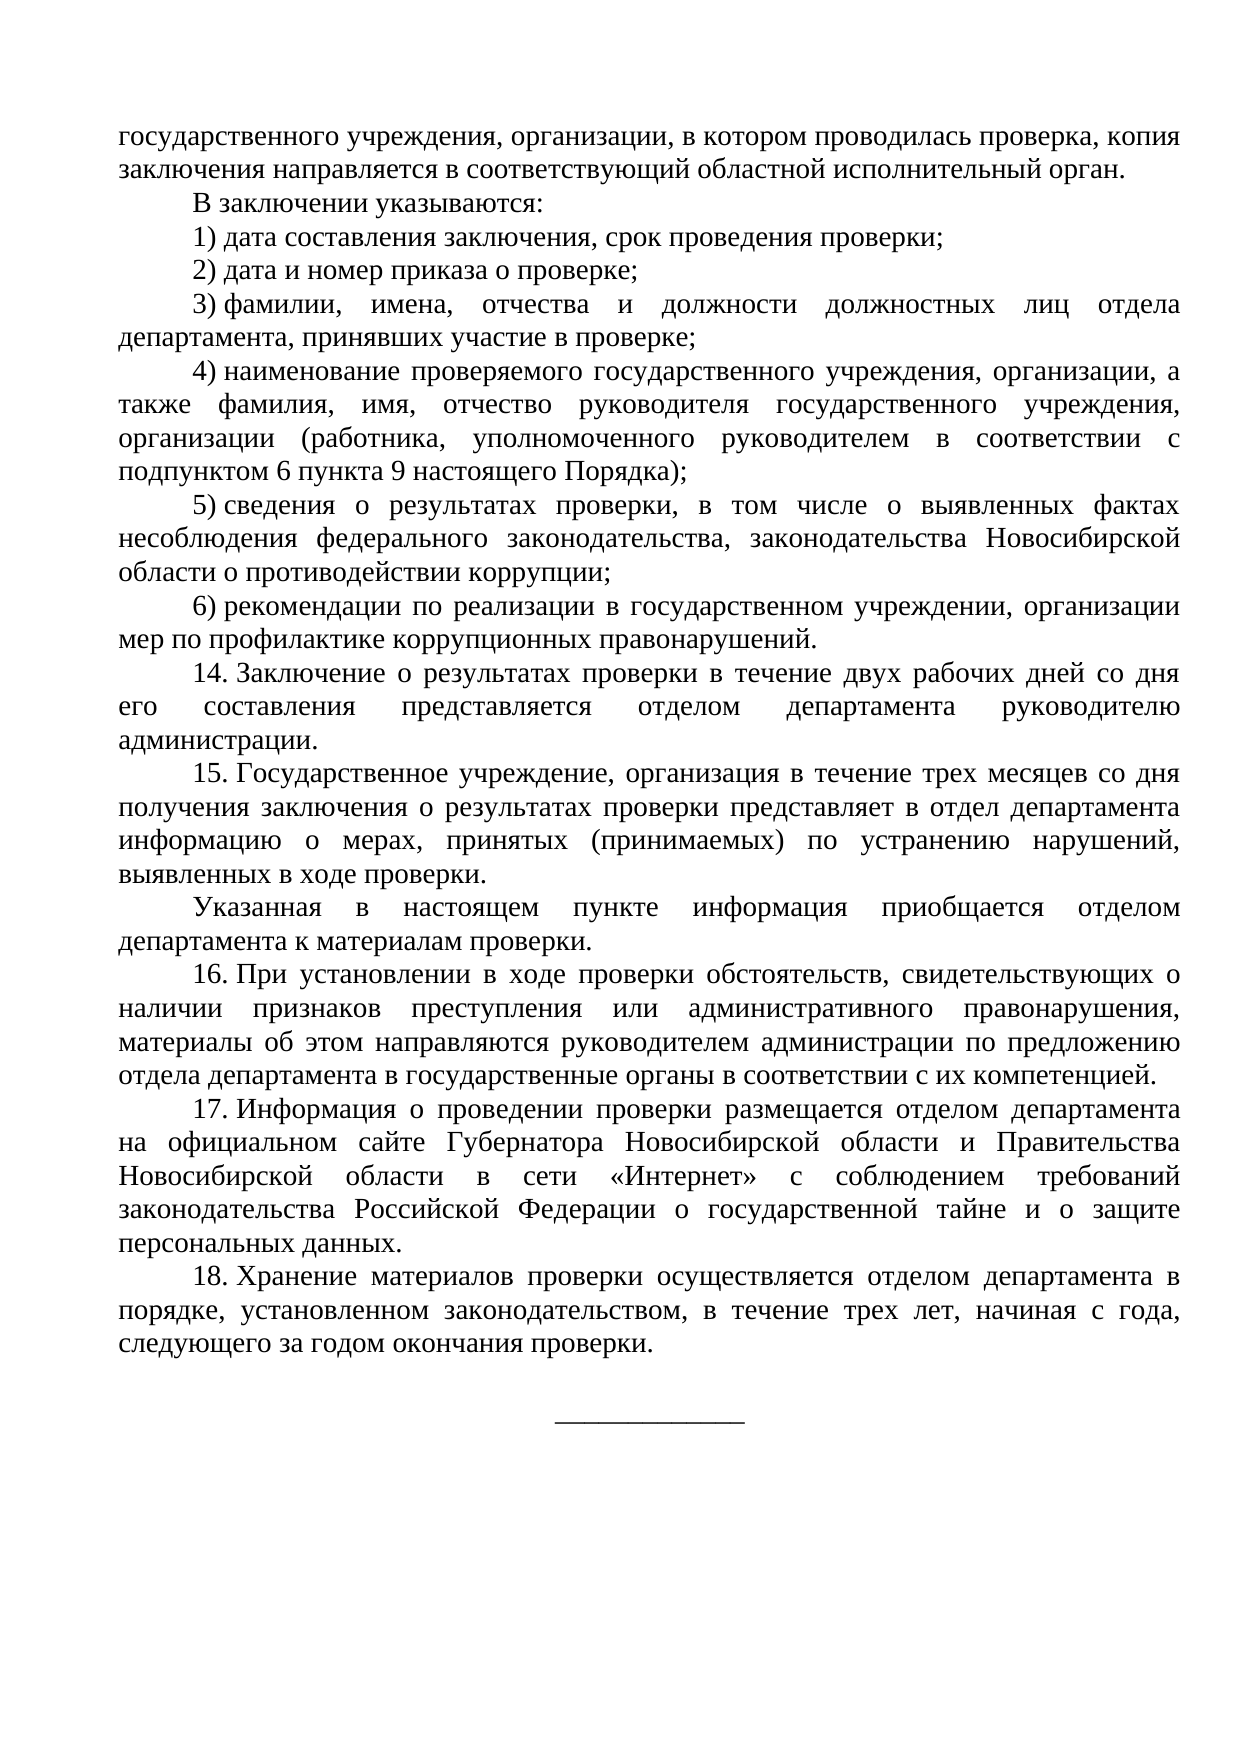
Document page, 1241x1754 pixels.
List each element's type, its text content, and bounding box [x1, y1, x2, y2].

text 18. Хранение материалов проверки осуществляется отделом департамента в порядке, установленном законодательством, в течение трех лет, начиная с года, следующего за годом окончания проверки. [118, 1258, 1181, 1359]
text 15. Государственное учреждение, организация в течение трех месяцев со дня получения заключения о результатах проверки представляет в отдел департамента информацию о мерах, принятых (принимаемых) по устранению нарушений, выявленных в ходе проверки. [118, 755, 1181, 889]
text 3) фамилии, имена, отчества и должности должностных лиц отдела департамента, принявших участие в проверке; [118, 286, 1181, 353]
text 1) дата составления заключения, срок проведения проверки; [118, 219, 1181, 252]
text 4) наименование проверяемого государственного учреждения, организации, а также фамилия, имя, отчество руководителя государственного учреждения, организации (работника, уполномоченного руководителем в соответствии с подпунктом 6 пункта 9 настоящего Порядка); [118, 353, 1181, 487]
text В заключении указываются: [118, 185, 1181, 219]
text 17. Информация о проведении проверки размещается отделом департамента на официальном сайте Губернатора Новосибирской области и Правительства Новосибирской области в сети «Интернет» с соблюдением требований законодательства Российской Федерации о государственной тайне и о защите персональных данных. [118, 1091, 1181, 1258]
text 2) дата и номер приказа о проверке; [118, 252, 1181, 286]
text 16. При установлении в ходе проверки обстоятельств, свидетельствующих о наличии признаков преступления или административного правонарушения, материалы об этом направляются руководителем администрации по предложению отдела департамента в государственные органы в соответствии с их компетенцией. [118, 957, 1181, 1091]
text 14. Заключение о результатах проверки в течение двух рабочих дней со дня его составления представляется отделом департамента руководителю администрации. [118, 655, 1181, 755]
text 6) рекомендации по реализации в государственном учреждении, организации мер по профилактике коррупционных правонарушений. [118, 588, 1181, 655]
text Указанная в настоящем пункте информация приобщается отделом департамента к материалам проверки. [118, 889, 1181, 957]
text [118, 118, 1181, 185]
text _____________ [118, 1393, 1181, 1426]
text 5) сведения о результатах проверки, в том числе о выявленных фактах несоблюдения федерального законодательства, законодательства Новосибирской области о противодействии коррупции; [118, 487, 1181, 588]
